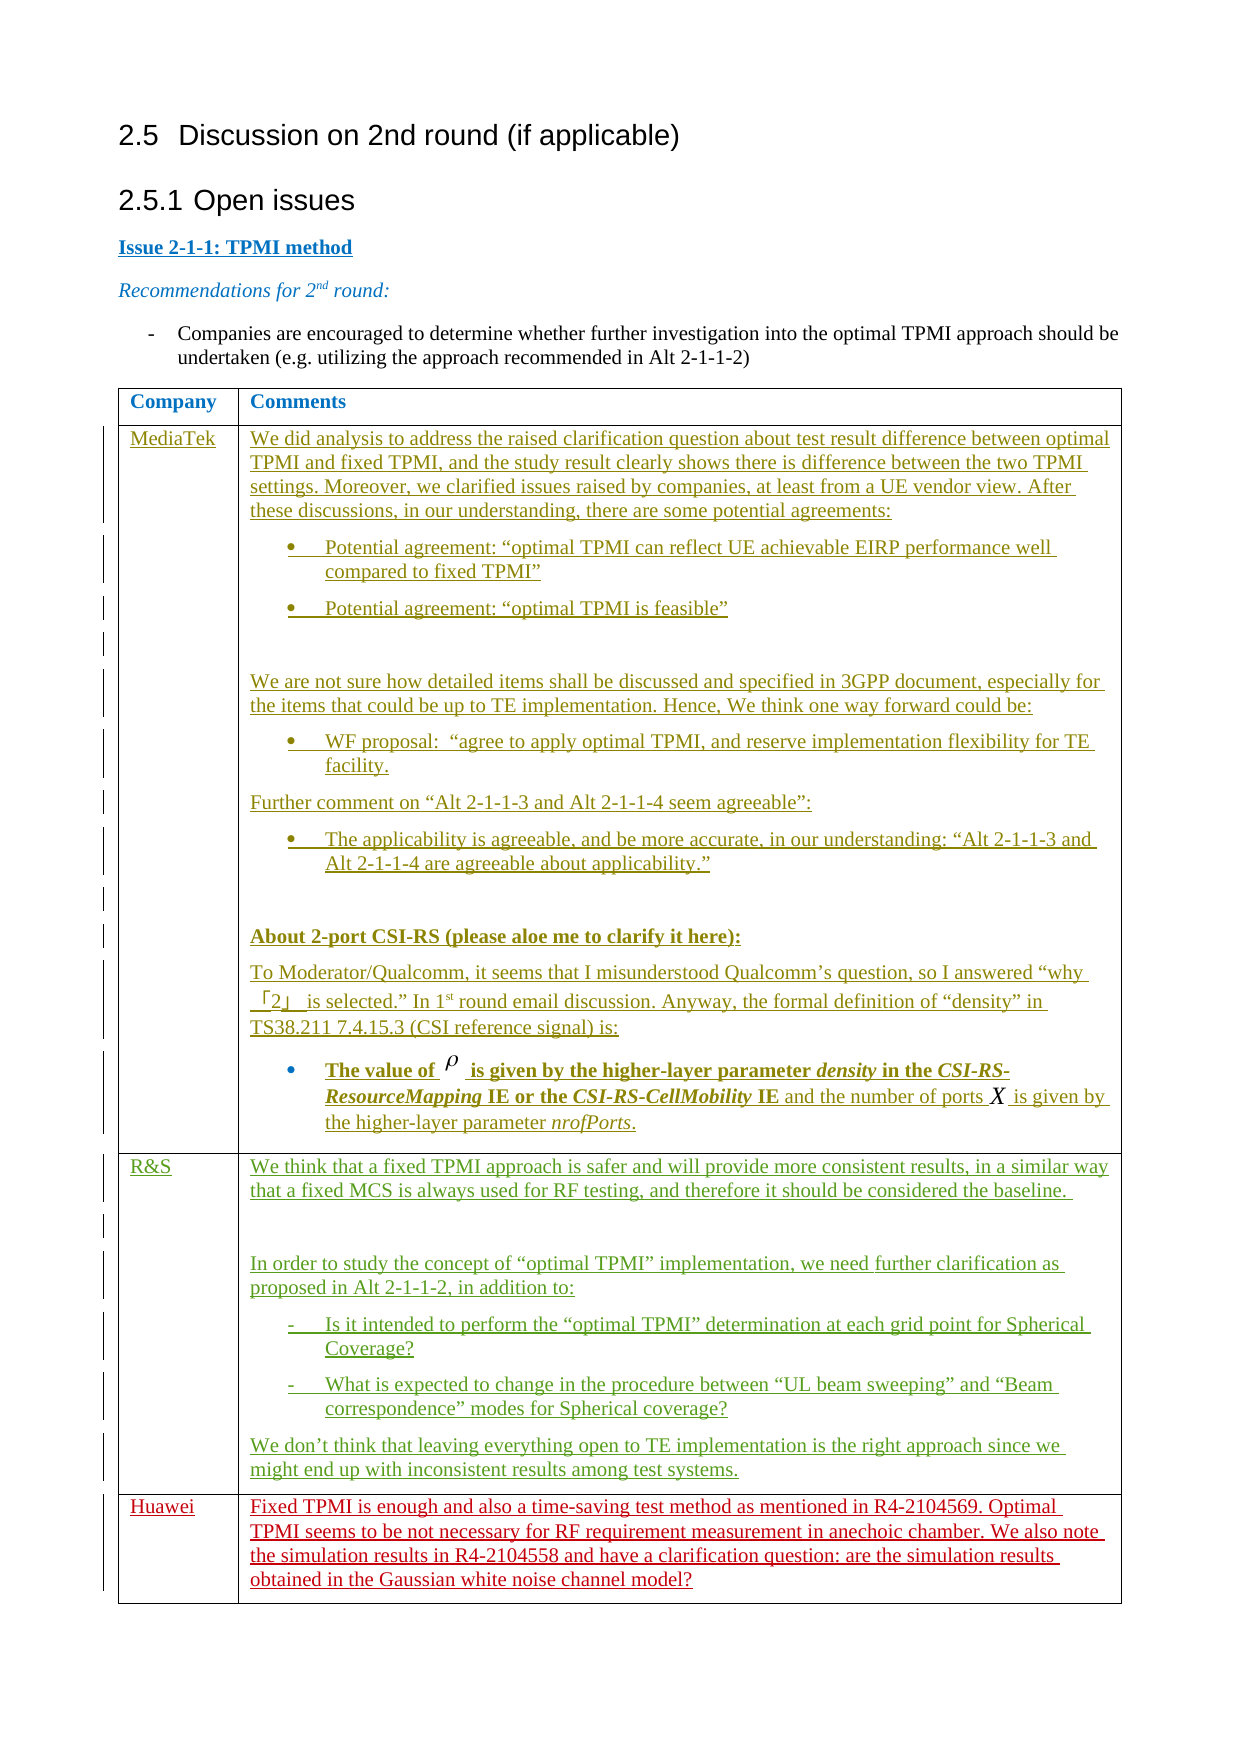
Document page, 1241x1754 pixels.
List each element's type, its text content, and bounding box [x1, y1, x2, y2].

subtitle Open issues [118, 183, 1122, 216]
table_header Company [119, 389, 238, 425]
table_cell [239, 1154, 1121, 1493]
text Recommendations for 2nd round: [118, 278, 1122, 302]
subtitle Discussion on 2nd round (if applicable) [118, 118, 1122, 152]
table_cell [119, 1154, 238, 1493]
table_cell [119, 1495, 238, 1603]
table_header Comments [239, 389, 1121, 425]
text - Companies are encouraged to determine whether further investigation into the optimal TPMI approach should be undertaken (e.g. utilizing the approach recommended in Alt 2-1-1-2) [148, 321, 1122, 369]
table_cell [239, 1495, 1121, 1603]
text Issue 2-1-1: TPMI method [118, 235, 1122, 259]
table_cell [239, 426, 1121, 1153]
table_cell [119, 426, 238, 1153]
